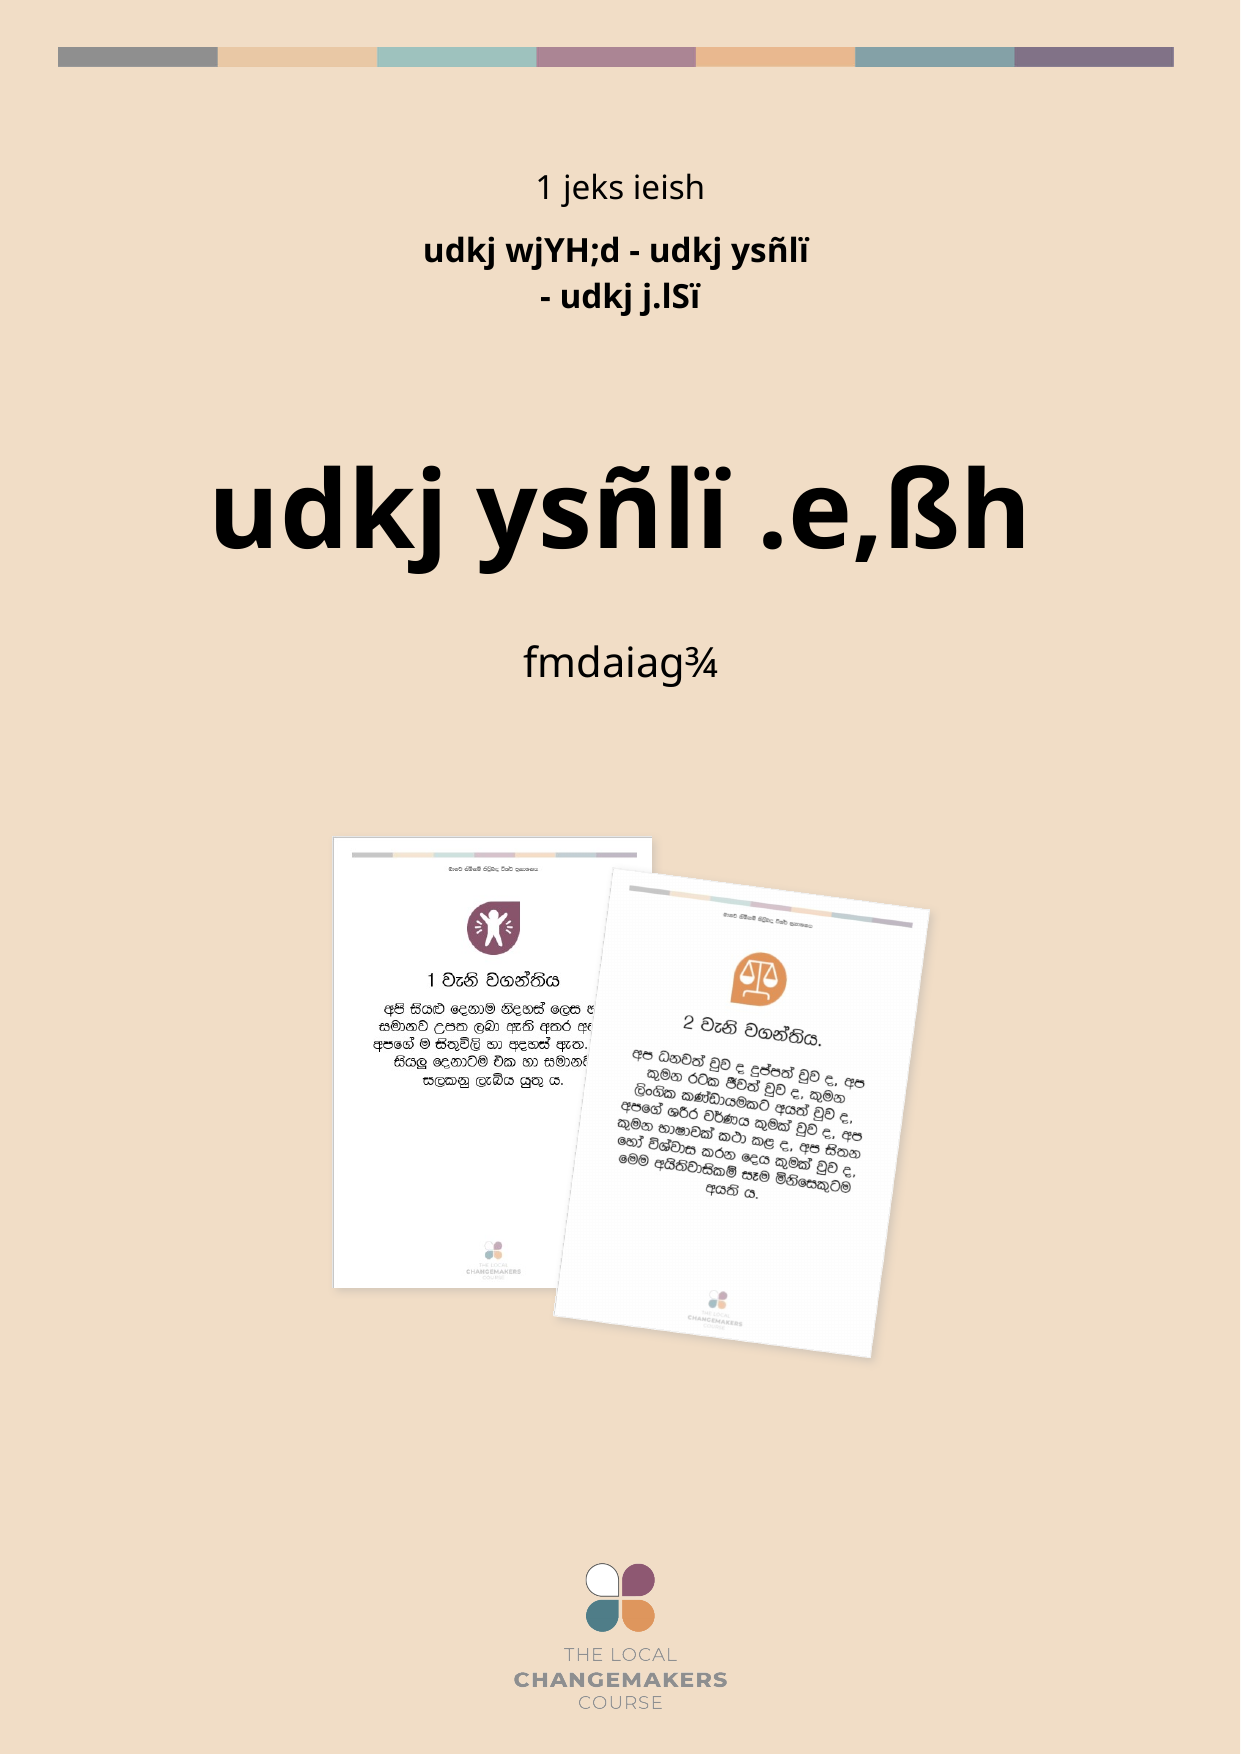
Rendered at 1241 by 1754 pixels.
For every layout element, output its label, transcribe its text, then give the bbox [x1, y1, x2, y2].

picture [509, 1563, 731, 1730]
picture [332, 836, 929, 1357]
text 1 jeks ieish [148, 157, 1093, 209]
text udkj ysñlï .e,ßh [148, 432, 1093, 580]
picture [58, 47, 1174, 67]
text fmdaiag¾ [148, 633, 1093, 724]
text udkj wjYH;d - udkj ysñlï - udkj j.lSï [148, 227, 1093, 318]
